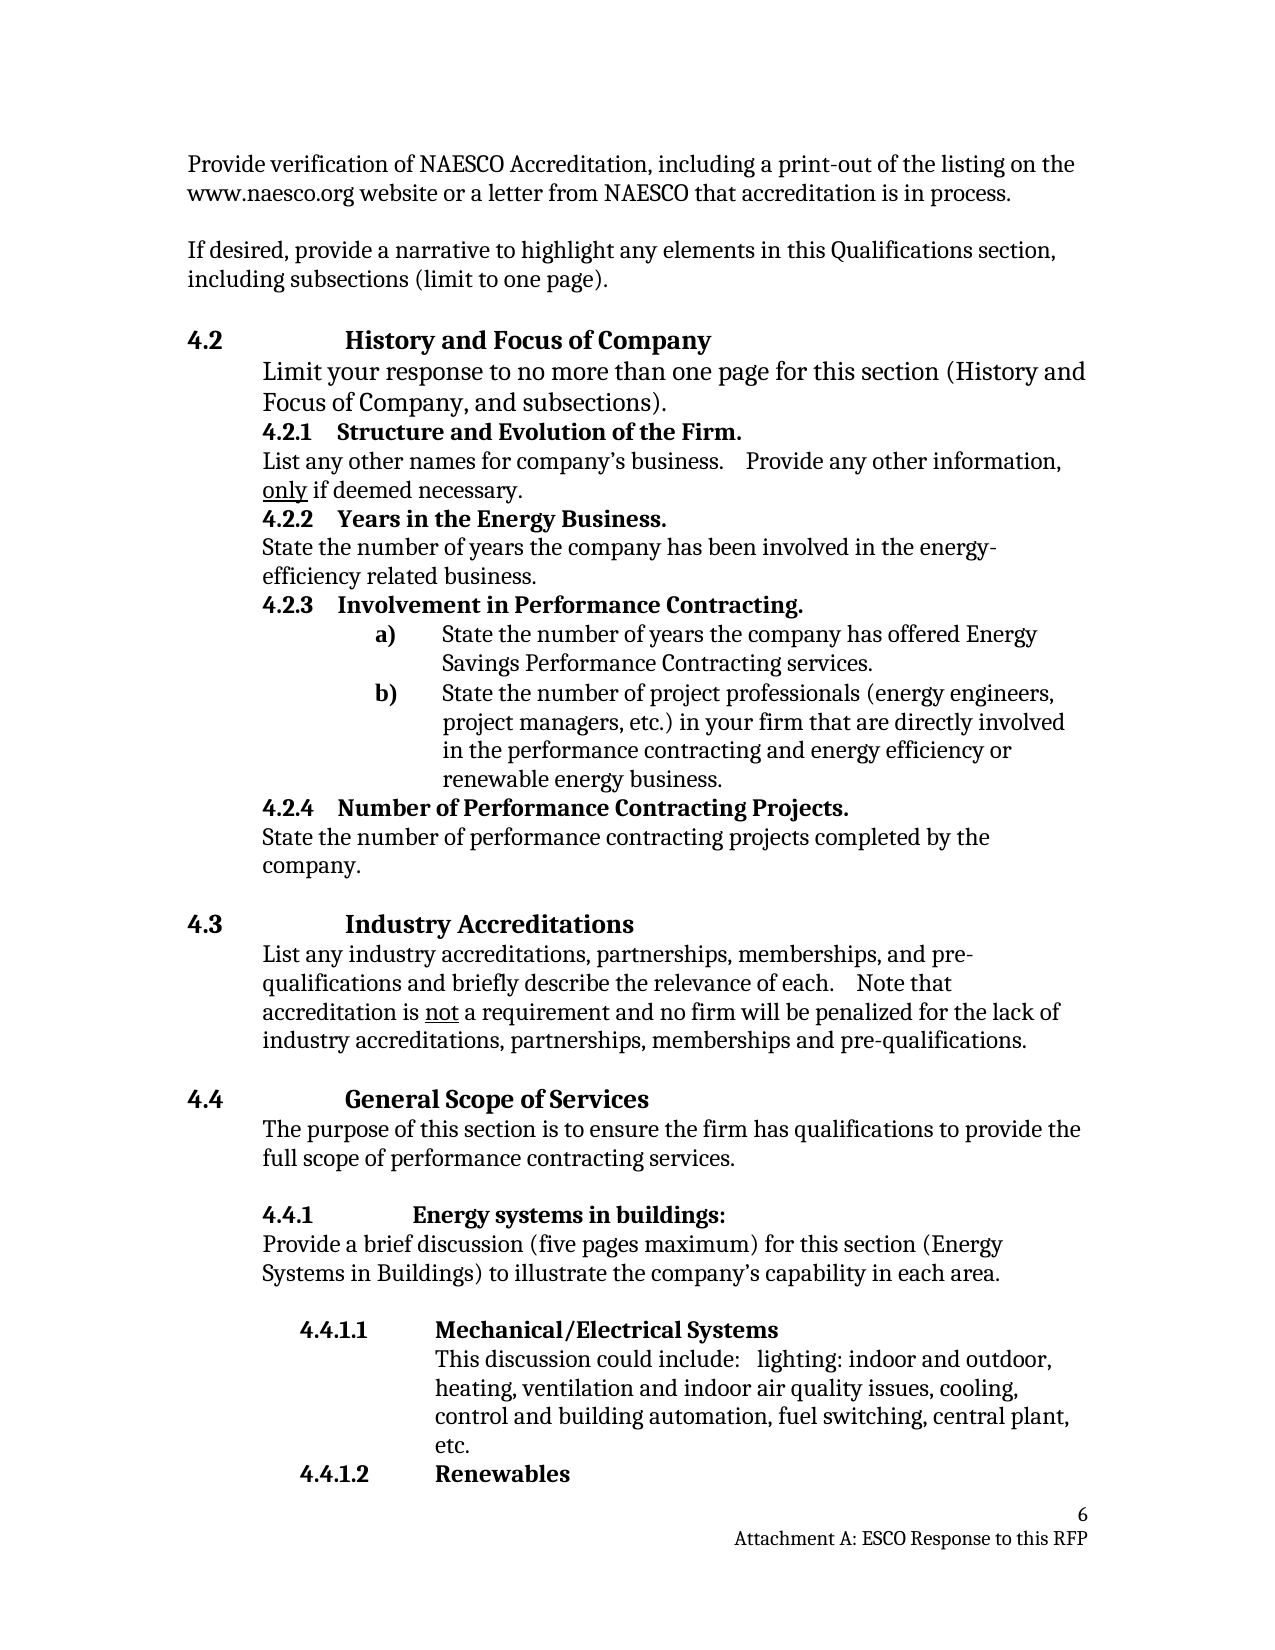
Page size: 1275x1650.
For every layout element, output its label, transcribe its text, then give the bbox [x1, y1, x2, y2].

list Involvement in Performance Contracting. [262, 591, 1087, 619]
text Provide a brief discussion (five pages maximum) for this section (Energy Systems in Buildings) to illustrate the company’s capability in each area. [262, 1230, 1087, 1287]
list History and Focus of Company [187, 325, 1087, 356]
list General Scope of Services [187, 1084, 1087, 1115]
list State the number of years the company has offered Energy Savings Performance Contracting services. [375, 619, 1087, 678]
text List any industry accreditations, partnerships, memberships, and pre-qualifications and briefly describe the relevance of each. Note that accreditation is not a requirement and no firm will be penalized for the lack of industry accreditations, partnerships, memberships and pre-qualifications. [262, 940, 1087, 1055]
text Limit your response to no more than one page for this section (History and Focus of Company, and subsections). [262, 356, 1087, 418]
text This discussion could include: lighting: indoor and outdoor, heating, ventilation and indoor air quality issues, cooling, control and building automation, fuel switching, central plant, etc. [435, 1345, 1087, 1460]
list Renewables [300, 1460, 1087, 1488]
text If desired, provide a narrative to highlight any elements in this Qualifications section, including subsections (limit to one page). [187, 236, 1087, 294]
list Energy systems in buildings: [262, 1201, 1087, 1230]
list Mechanical/Electrical Systems [300, 1316, 1087, 1345]
list Structure and Evolution of the Firm. [262, 418, 1087, 447]
text Provide verification of NAESCO Accreditation, including a print-out of the listing on the www.naesco.org website or a letter from NAESCO that accreditation is in process. [187, 150, 1087, 207]
text State the number of years the company has been involved in the energy-efficiency related business. [262, 533, 1087, 591]
list Industry Accreditations [187, 909, 1087, 940]
list Years in the Energy Business. [262, 504, 1087, 533]
list Number of Performance Contracting Projects. [262, 794, 1087, 822]
text State the number of performance contracting projects completed by the company. [262, 822, 1087, 880]
subtitle The purpose of this section is to ensure the firm has qualifications to provide the full scope of performance contracting services. [262, 1115, 1087, 1172]
text List any other names for company’s business. Provide any other information, only if deemed necessary. [262, 447, 1087, 504]
list State the number of project professionals (energy engineers, project managers, etc.) in your firm that are directly involved in the performance contracting and energy efficiency or renewable energy business. [375, 678, 1087, 794]
